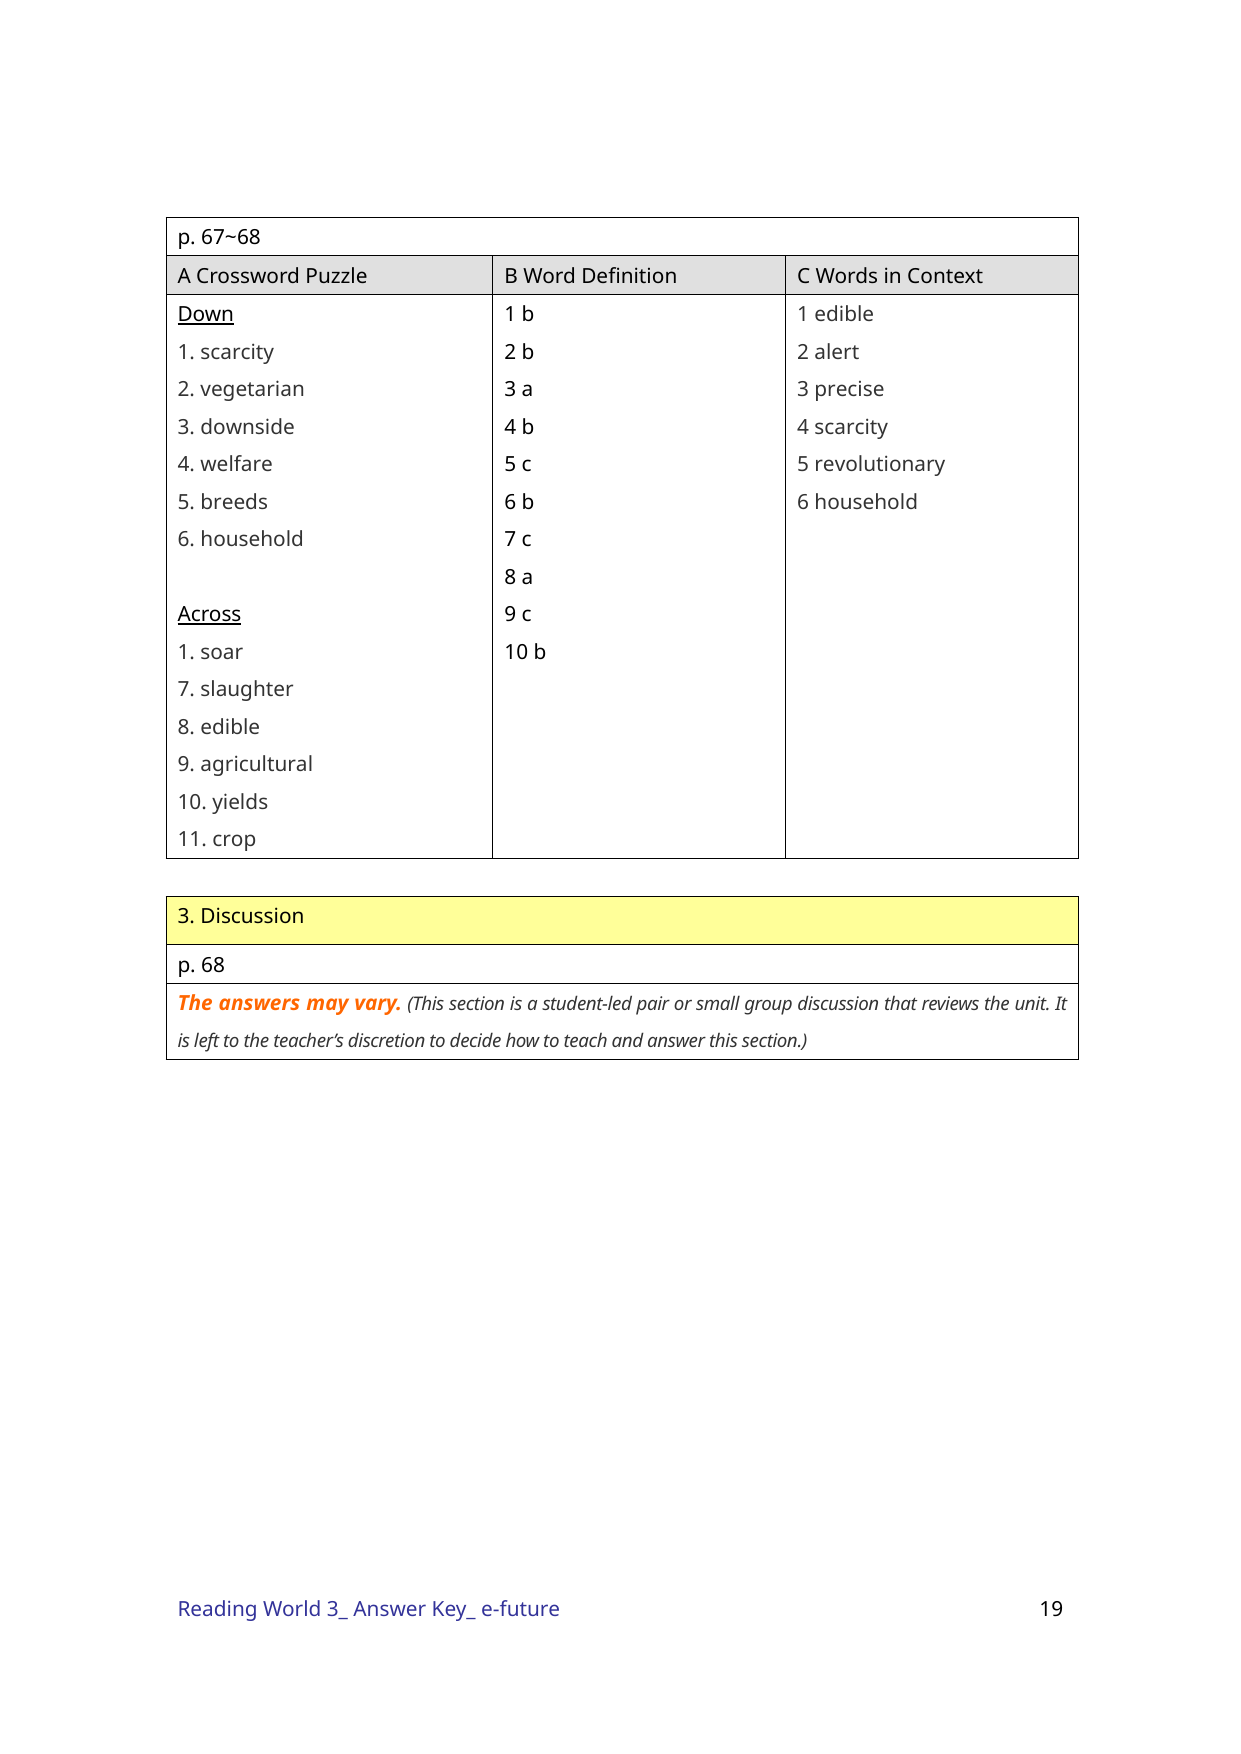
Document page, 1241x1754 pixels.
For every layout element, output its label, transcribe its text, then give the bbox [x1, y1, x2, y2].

table_cell p. 68 [167, 945, 1078, 983]
table_cell p. 67~68 [167, 218, 1078, 255]
table_cell A Crossword Puzzle [167, 256, 492, 294]
table_cell Down 1. scarcity 2. vegetarian 3. downside 4. welfare 5. breeds 6. household Across 1. soar 7. slaughter 8. edible 9. agricultural 10. yields 11. crop [167, 295, 492, 857]
table_cell B Word Definition [493, 256, 785, 294]
table_cell 1 b 2 b 3 a 4 b 5 c 6 b 7 c 8 a 9 c 10 b [493, 295, 785, 857]
table_cell 1 edible 2 alert 3 precise 4 scarcity 5 revolutionary 6 household [786, 295, 1078, 857]
table_cell The answers may vary. (This section is a student-led pair or small group discussion that reviews the unit. It is left to the teacher’s discretion to decide how to teach and answer this section.) [167, 984, 1078, 1059]
table_header 3. Discussion [167, 897, 1078, 944]
table_cell C Words in Context [786, 256, 1078, 294]
